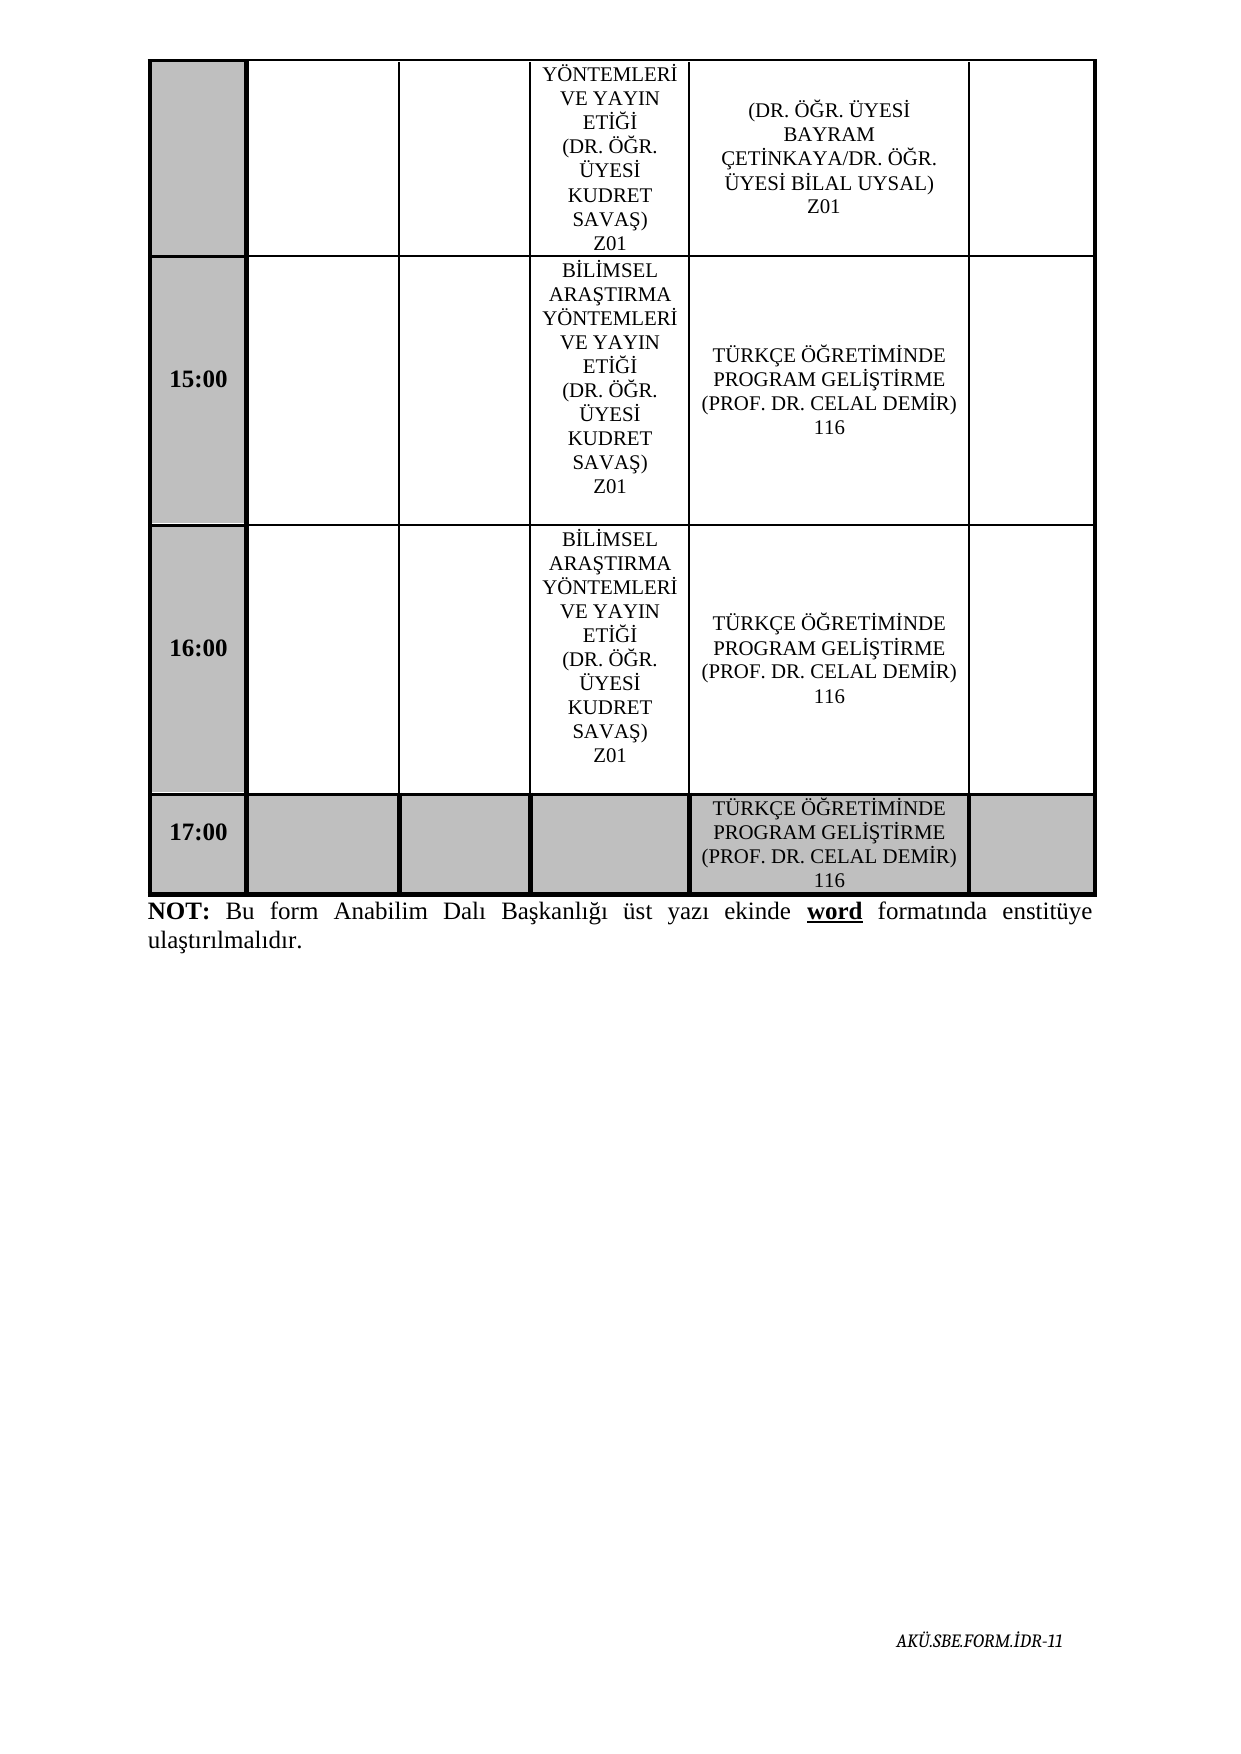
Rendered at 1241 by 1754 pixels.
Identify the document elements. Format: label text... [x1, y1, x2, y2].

table_cell [249, 526, 398, 792]
table_cell 14:00 [152, 62, 244, 255]
table_cell TÜRKÇE ÖĞRETİMİNDE PROGRAM GELİŞTİRME (PROF. DR. CELAL DEMİR) 116 [692, 796, 967, 892]
table_cell 16:00 [152, 527, 244, 792]
table_cell [249, 257, 398, 523]
table_cell TÜRKÇE ÖĞRETİMİNDE PROGRAM GELİŞTİRME (PROF. DR. CELAL DEMİR) 116 [690, 257, 968, 523]
table_cell 15:00 [152, 258, 244, 523]
table_cell [970, 526, 1093, 792]
table_cell [969, 61, 1093, 255]
table_cell [533, 796, 687, 892]
table_cell [970, 257, 1093, 523]
table_cell [399, 61, 530, 255]
table_cell [249, 796, 397, 892]
table_cell BİLİMSEL ARAŞTIRMA YÖNTEMLERİ VE YAYIN ETİĞİ (DR. ÖĞR. ÜYESİ KUDRET SAVAŞ) Z01 [531, 526, 688, 792]
table_cell 17:00 [152, 796, 244, 892]
table_cell BİLİMSEL ARAŞTIRMA YÖNTEMLERİ VE YAYIN ETİĞİ (DR. ÖĞR. ÜYESİ KUDRET SAVAŞ) Z01 [531, 257, 688, 523]
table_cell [689, 61, 969, 255]
table_cell [400, 257, 529, 523]
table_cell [530, 61, 689, 255]
table_cell [971, 796, 1093, 892]
table_cell [249, 61, 399, 255]
title NOT: Bu form Anabilim Dalı Başkanlığı üst yazı ekinde word formatında enstitüye ulaştırılmalıdır. [148, 897, 1093, 954]
table_cell TÜRKÇE ÖĞRETİMİNDE PROGRAM GELİŞTİRME (PROF. DR. CELAL DEMİR) 116 [690, 526, 968, 792]
table_cell [400, 526, 529, 792]
table_cell [402, 796, 528, 892]
